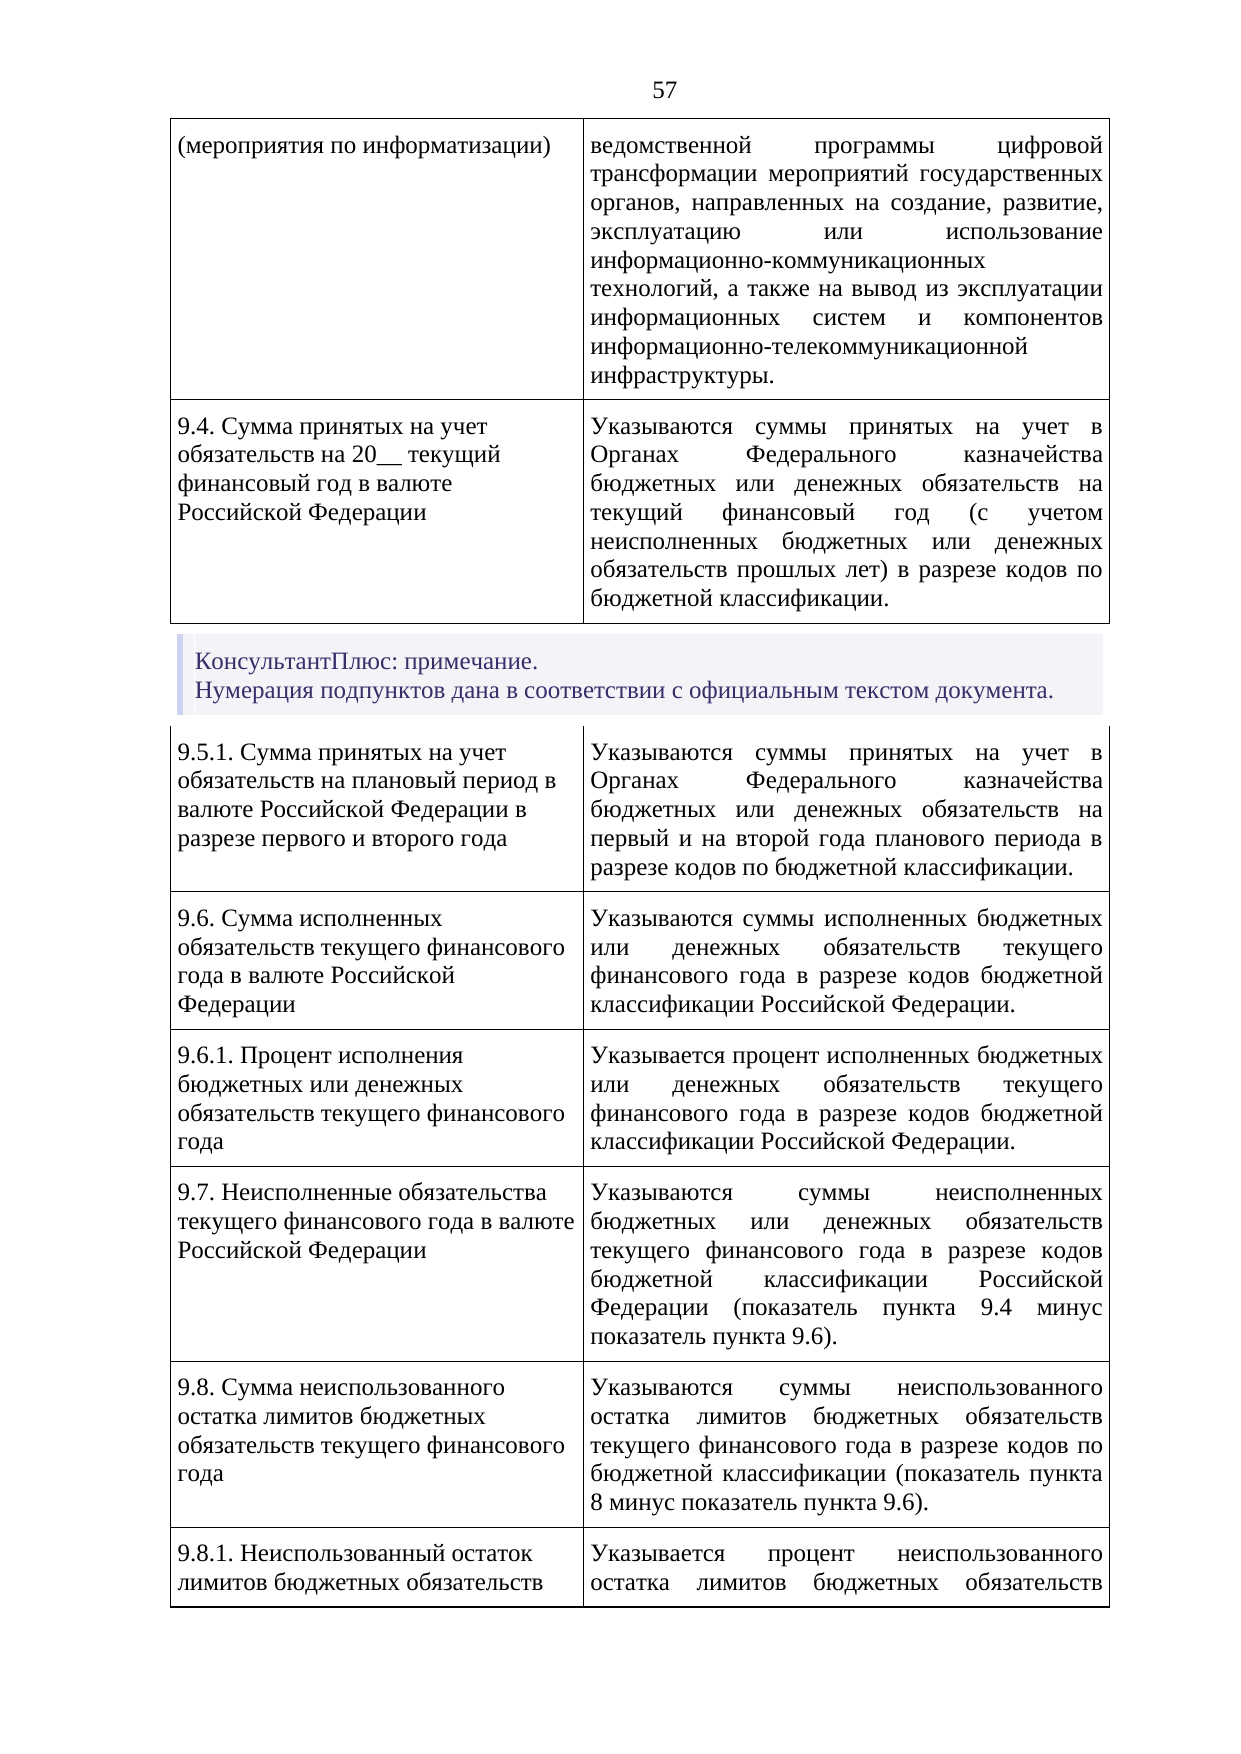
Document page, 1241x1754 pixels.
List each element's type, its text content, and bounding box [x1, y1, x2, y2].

table_cell 9.7. Неисполненные обязательства текущего финансового года в валюте Российской Федерации [171, 1167, 583, 1361]
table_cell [171, 1528, 583, 1606]
table_cell Указываются суммы принятых на учет в Органах Федерального казначейства бюджетных или денежных обязательств на текущий финансовый год (с учетом неисполненных бюджетных или денежных обязательств прошлых лет) в разрезе кодов по бюджетной классификации. [584, 400, 1109, 623]
table_cell 9.8. Сумма неиспользованного остатка лимитов бюджетных обязательств текущего финансового года [171, 1362, 583, 1527]
table_cell [171, 624, 1109, 726]
table_cell Указываются суммы неиспользованного остатка лимитов бюджетных обязательств текущего финансового года в разрезе кодов по бюджетной классификации (показатель пункта 8 минус показатель пункта 9.6). [584, 1362, 1109, 1527]
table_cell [584, 119, 1109, 399]
table_cell 9.4. Сумма принятых на учет обязательств на 20__ текущий финансовый год в валюте Российской Федерации [171, 400, 583, 623]
table_cell 9.5.1. Сумма принятых на учет обязательств на плановый период в валюте Российской Федерации в разрезе первого и второго года [171, 726, 583, 891]
table_cell Указываются суммы принятых на учет в Органах Федерального казначейства бюджетных или денежных обязательств на первый и на второй года планового периода в разрезе кодов по бюджетной классификации. [584, 726, 1109, 891]
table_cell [171, 119, 583, 399]
table_cell 9.6.1. Процент исполнения бюджетных или денежных обязательств текущего финансового года [171, 1030, 583, 1166]
table_cell 9.6. Сумма исполненных обязательств текущего финансового года в валюте Российской Федерации [171, 892, 583, 1028]
table_cell Указываются суммы исполненных бюджетных или денежных обязательств текущего финансового года в разрезе кодов бюджетной классификации Российской Федерации. [584, 892, 1109, 1028]
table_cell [584, 1528, 1109, 1606]
table_cell Указываются суммы неисполненных бюджетных или денежных обязательств текущего финансового года в разрезе кодов бюджетной классификации Российской Федерации (показатель пункта 9.4 минус показатель пункта 9.6). [584, 1167, 1109, 1361]
table_cell Указывается процент исполненных бюджетных или денежных обязательств текущего финансового года в разрезе кодов бюджетной классификации Российской Федерации. [584, 1030, 1109, 1166]
